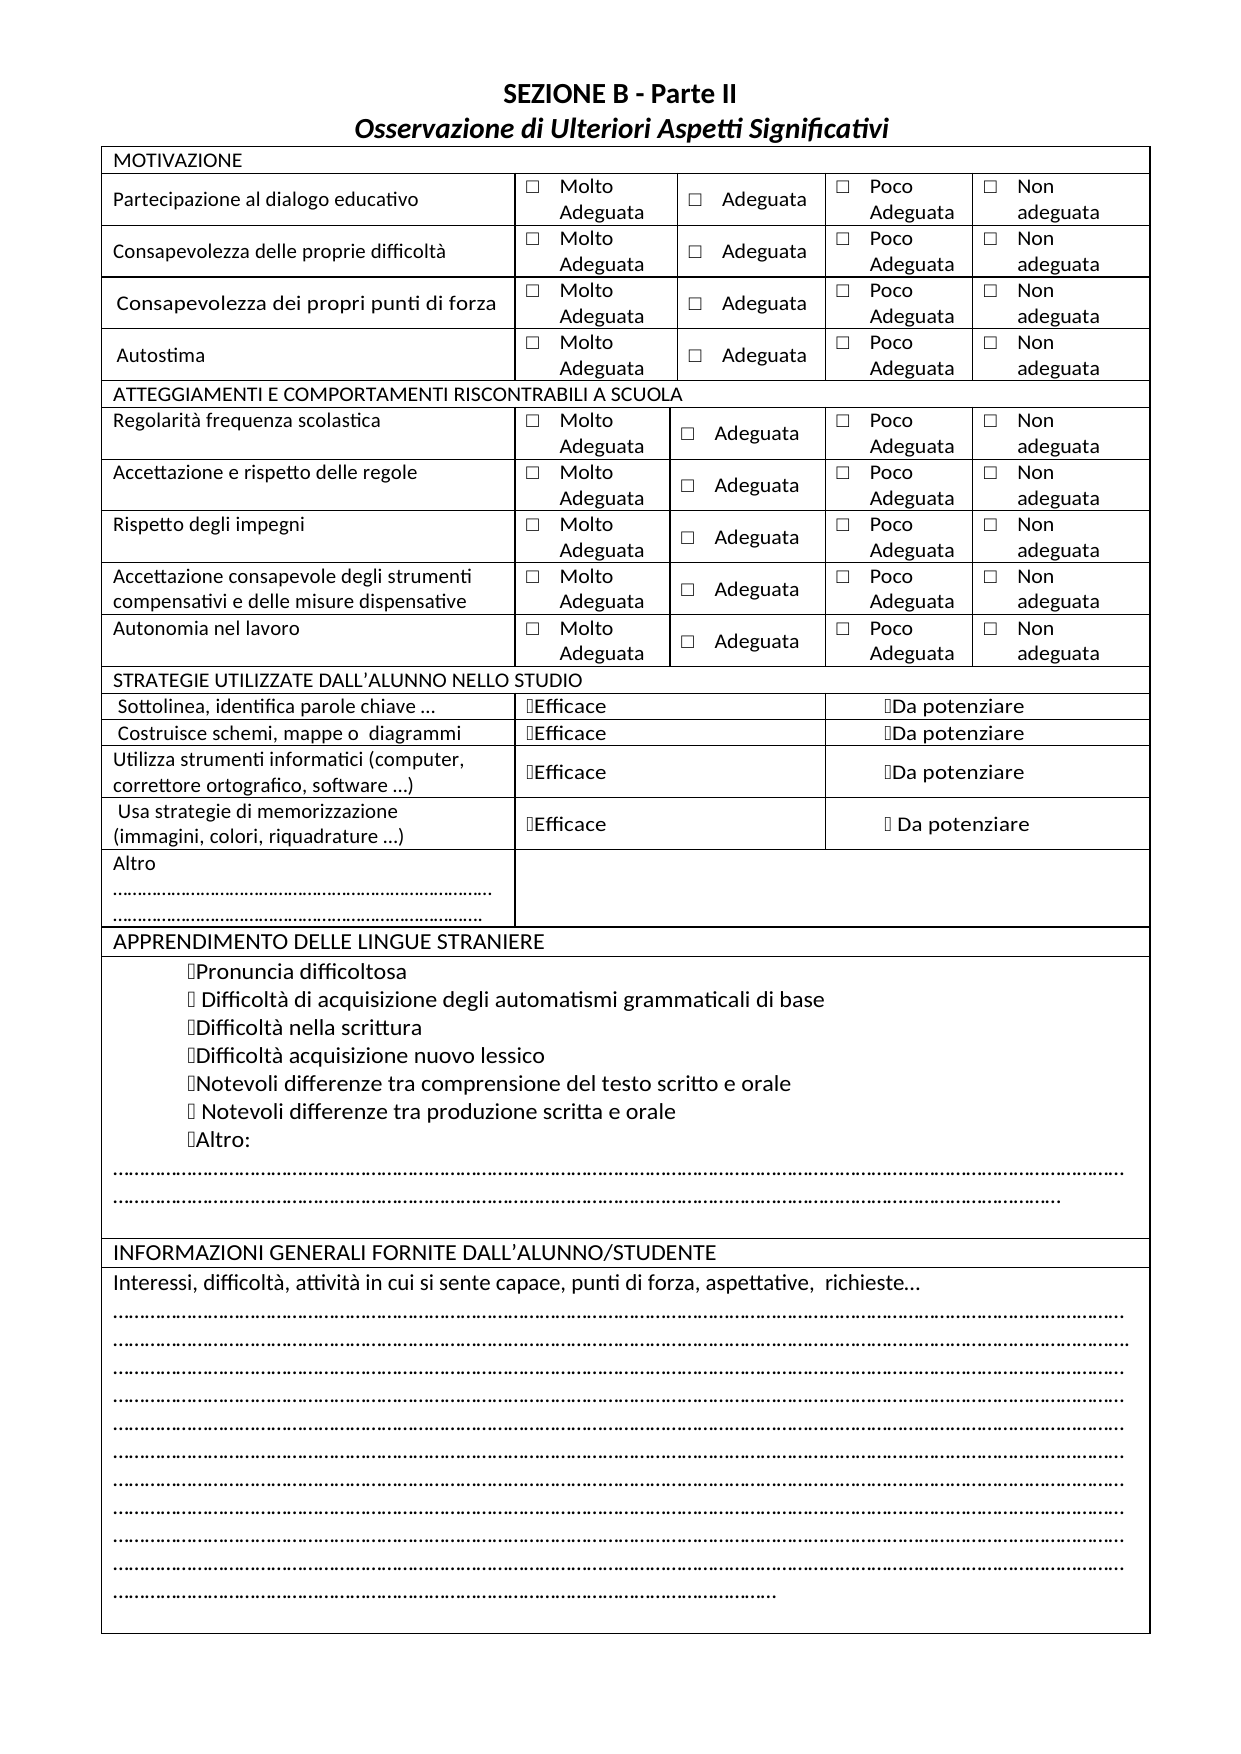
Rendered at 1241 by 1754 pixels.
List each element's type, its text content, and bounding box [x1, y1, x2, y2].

table_cell Accettazione consapevole degli strumenti compensativi e delle misure dispensative [102, 563, 514, 614]
table_cell STRATEGIE UTILIZZATE DALL’ALUNNO NELLO STUDIO [102, 667, 1149, 692]
table_cell Molto Adeguata [516, 460, 669, 510]
table_cell Poco Adeguata [826, 226, 972, 276]
table_cell Autostima [102, 329, 514, 380]
table_cell Adeguata [671, 563, 825, 614]
table_cell Non adeguata [973, 278, 1149, 328]
table_cell Molto Adeguata [516, 329, 677, 380]
table_cell INFORMAZIONI GENERALI FORNITE DALL’ALUNNO/STUDENTE [102, 1239, 1149, 1267]
table_cell Da potenziare [826, 694, 1149, 719]
table_cell Non adeguata [973, 615, 1149, 666]
table_cell Poco Adeguata [826, 615, 972, 666]
table_cell Utilizza strumenti informatici (computer, correttore ortografico, software …) [102, 746, 514, 797]
table_cell Autonomia nel lavoro [102, 615, 514, 666]
table_cell Poco Adeguata [826, 278, 972, 328]
table_cell Da potenziare [826, 798, 1149, 849]
table_cell ATTEGGIAMENTI E COMPORTAMENTI RISCONTRABILI A SCUOLA [102, 381, 1149, 407]
table_cell Accettazione e rispetto delle regole [102, 460, 514, 510]
table_cell Adeguata [678, 329, 825, 380]
table_cell Molto Adeguata [516, 563, 669, 614]
table_cell Molto Adeguata [516, 174, 677, 224]
table_cell Adeguata [678, 226, 825, 276]
table_cell Rispetto degli impegni [102, 511, 514, 562]
table_cell Efficace [516, 798, 825, 849]
table_header MOTIVAZIONE [102, 147, 1149, 173]
table_cell Poco Adeguata [826, 408, 972, 458]
table_cell Pronuncia difficoltosa Difficoltà di acquisizione degli automatismi grammaticali di base Difficoltà nella scrittura Difficoltà acquisizione nuovo lessico Notevoli differenze tra comprensione del testo scritto e orale Notevoli differenze tra produzione scritta e orale Altro: ………………………………………………………………………………………………………………………………………………………………………………………………………………………………………………………………………………………………………………………………………… [102, 957, 1149, 1237]
table_cell Adeguata [671, 511, 825, 562]
table_cell Poco Adeguata [826, 460, 972, 510]
table_cell Molto Adeguata [516, 615, 669, 666]
table_cell Adeguata [671, 615, 825, 666]
table_cell Adeguata [671, 408, 825, 458]
table_cell Efficace [516, 720, 825, 745]
table_cell Altro ………………………………………………………………………………………………………………………………………. [102, 850, 514, 926]
table_cell Adeguata [678, 278, 825, 328]
table_cell Non adeguata [973, 408, 1149, 458]
table_cell Interessi, difficoltà, attività in cui si sente capace, punti di forza, aspettative, richieste… …………………………………………………………………………………………………………………………………………………………………………………………………………………………………………………………………………………………………………………………………………………….…………………………………………………………………………………………………………………………………………………………………………………………………………………………………………………………………………………………………………………………………………………………………………………………………………………………………………………………………………………………………………………………………………………………………………………………………………………………………………………………………………………………………………………………………………………………………………………………………………………………………………………………………………………………………………………………………………………………………………………………………………………………………………………………………………………………………………………………………………………………………………………………………………………………………………………………………………………………………………………………………………………………………………………………………………………………………………………………………………………………………………………………………… [102, 1268, 1149, 1632]
table_cell Efficace [516, 746, 825, 797]
text Osservazione di Ulteriori Aspetti Significativi [75, 111, 1165, 146]
table_cell Adeguata [671, 460, 825, 510]
table_cell Non adeguata [973, 511, 1149, 562]
table_cell Efficace [516, 694, 825, 719]
table_cell Non adeguata [973, 329, 1149, 380]
table_cell Usa strategie di memorizzazione (immagini, colori, riquadrature …) [102, 798, 514, 849]
table_cell Adeguata [678, 174, 825, 224]
table_cell Poco Adeguata [826, 511, 972, 562]
table_cell Da potenziare [826, 746, 1149, 797]
table_cell Poco Adeguata [826, 563, 972, 614]
table_cell Non adeguata [973, 563, 1149, 614]
table_cell Regolarità frequenza scolastica [102, 408, 514, 458]
table_cell Molto Adeguata [516, 511, 669, 562]
table_cell Non adeguata [973, 226, 1149, 276]
table_cell [516, 850, 1149, 926]
table_cell Sottolinea, identifica parole chiave … [102, 694, 514, 719]
table_cell Costruisce schemi, mappe o diagrammi [102, 720, 514, 745]
text SEZIONE B - Parte II [75, 75, 1165, 111]
table_cell Da potenziare [826, 720, 1149, 745]
table_cell Poco Adeguata [826, 174, 972, 224]
table_cell Consapevolezza delle proprie difficoltà [102, 226, 514, 276]
table_cell Poco Adeguata [826, 329, 972, 380]
table_cell Molto Adeguata [516, 226, 677, 276]
table_cell Non adeguata [973, 460, 1149, 510]
table_cell Molto Adeguata [516, 408, 669, 458]
table_cell Partecipazione al dialogo educativo [102, 174, 514, 224]
table_cell APPRENDIMENTO DELLE LINGUE STRANIERE [102, 928, 1149, 956]
table_cell Consapevolezza dei propri punti di forza [102, 278, 514, 328]
table_cell Non adeguata [973, 174, 1149, 224]
table_cell Molto Adeguata [516, 278, 677, 328]
